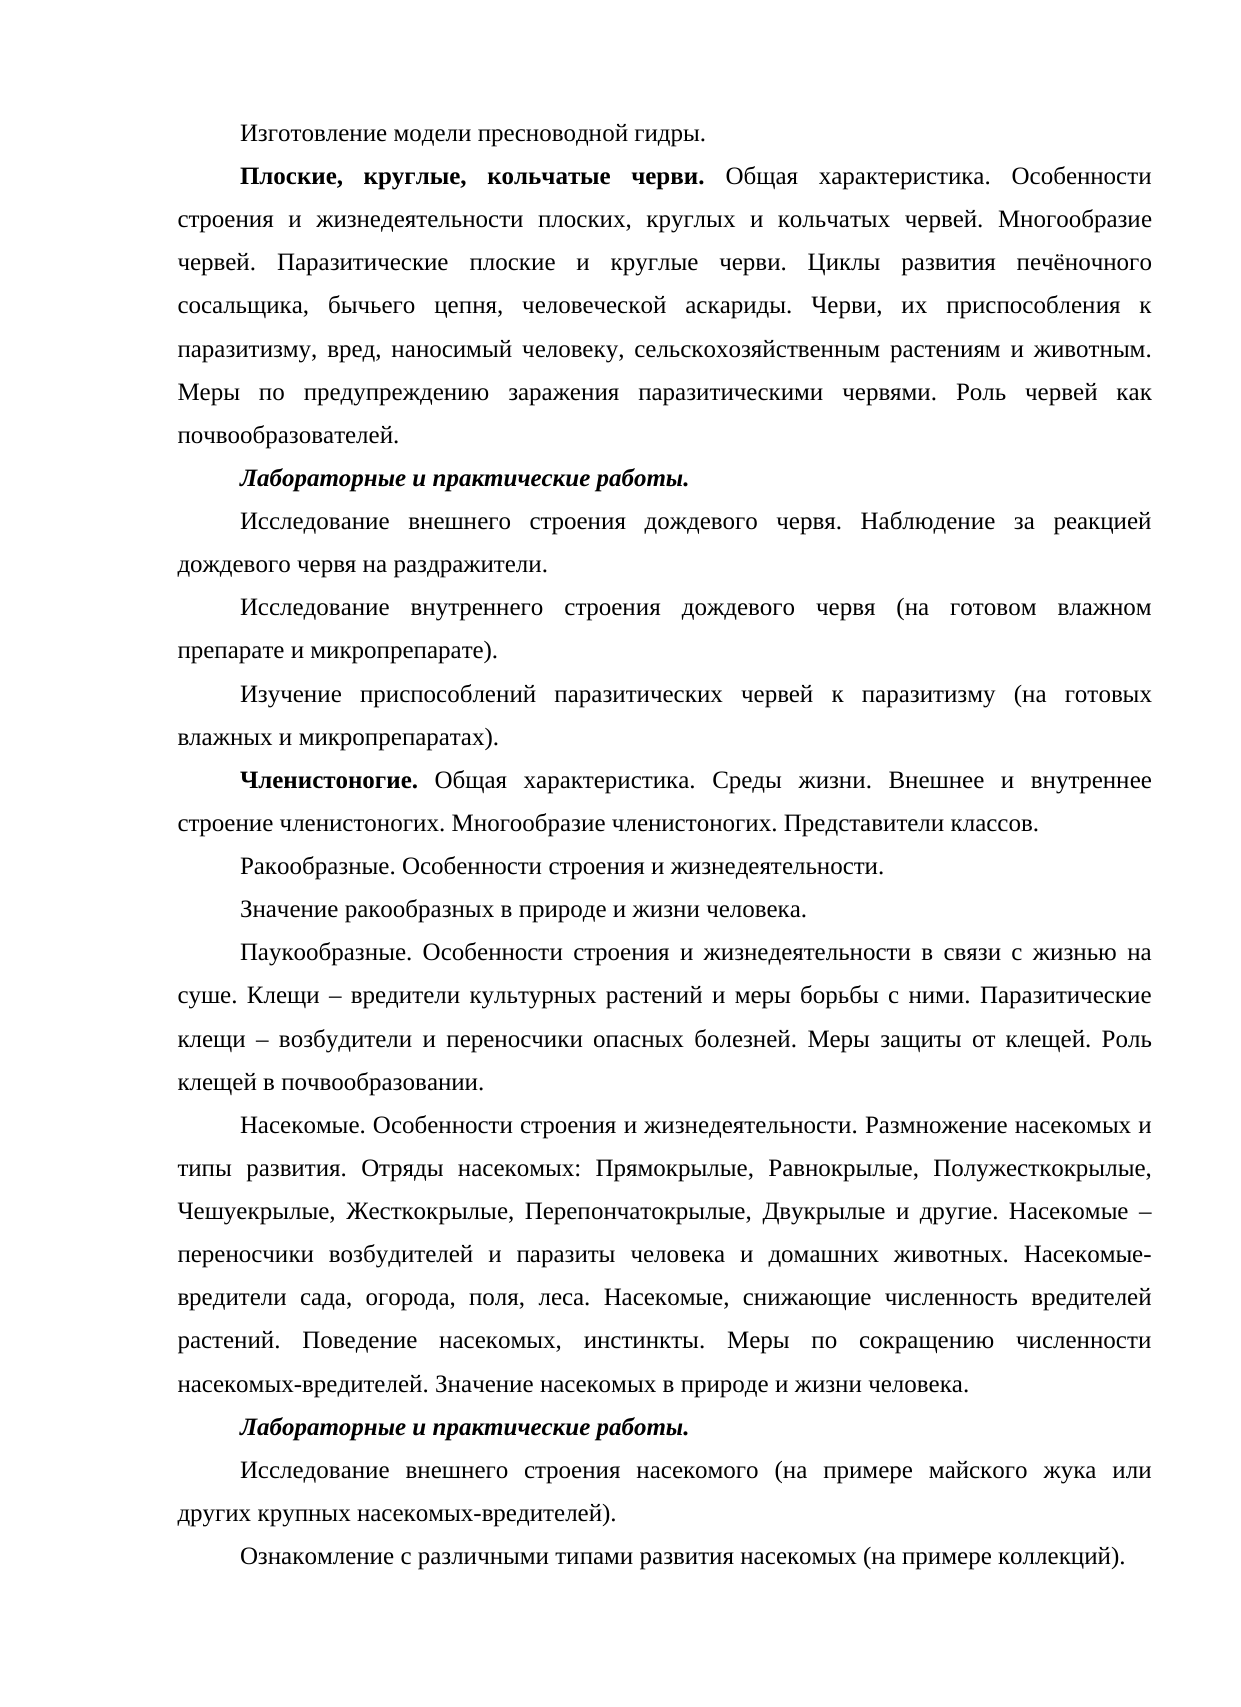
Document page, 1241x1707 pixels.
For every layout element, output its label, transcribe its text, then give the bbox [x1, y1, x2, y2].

text Насекомые. Особенности строения и жизнедеятельности. Размножение насекомых и типы развития. Отряды насекомых: Прямокрылые, Равнокрылые, Полужесткокрылые, Чешуекрылые, Жесткокрылые, Перепончатокрылые, Двукрылые и другие. Насекомые – переносчики возбудителей и паразиты человека и домашних животных. Насекомые-вредители сада, огорода, поля, леса. Насекомые, снижающие численность вредителей растений. Поведение насекомых, инстинкты. Меры по сокращению численности насекомых-вредителей. Значение насекомых в природе и жизни человека. [177, 1110, 1152, 1397]
text Лабораторные и практические работы. [177, 463, 1152, 492]
text Исследование внешнего строения насекомого (на примере майского жука или других крупных насекомых-вредителей). [177, 1455, 1152, 1527]
text Значение ракообразных в природе и жизни человека. [177, 894, 1152, 923]
text Членистоногие. Общая характеристика. Среды жизни. Внешнее и внутреннее строение членистоногих. Многообразие членистоногих. Представители классов. [177, 765, 1152, 837]
text Исследование внутреннего строения дождевого червя (на готовом влажном препарате и микропрепарате). [177, 592, 1152, 664]
text Паукообразные. Особенности строения и жизнедеятельности в связи с жизнью на суше. Клещи – вредители культурных растений и меры борьбы с ними. Паразитические клещи – возбудители и переносчики опасных болезней. Меры защиты от клещей. Роль клещей в почвообразовании. [177, 937, 1152, 1096]
text Плоские, круглые, кольчатые черви. Общая характеристика. Особенности строения и жизнедеятельности плоских, круглых и кольчатых червей. Многообразие червей. Паразитические плоские и круглые черви. Циклы развития печёночного сосальщика, бычьего цепня, человеческой аскариды. Черви, их приспособления к паразитизму, вред, наносимый человеку, сельскохозяйственным растениям и животным. Меры по предупреждению заражения паразитическими червями. Роль червей как почвообразователей. [177, 161, 1152, 449]
text Ознакомление с различными типами развития насекомых (на примере коллекций). [177, 1541, 1152, 1570]
text Изготовление модели пресноводной гидры. [177, 118, 1152, 147]
text Исследование внешнего строения дождевого червя. Наблюдение за реакцией дождевого червя на раздражители. [177, 506, 1152, 578]
text Ракообразные. Особенности строения и жизнедеятельности. [177, 851, 1152, 880]
text Лабораторные и практические работы. [177, 1412, 1152, 1441]
text Изучение приспособлений паразитических червей к паразитизму (на готовых влажных и микропрепаратах). [177, 679, 1152, 751]
